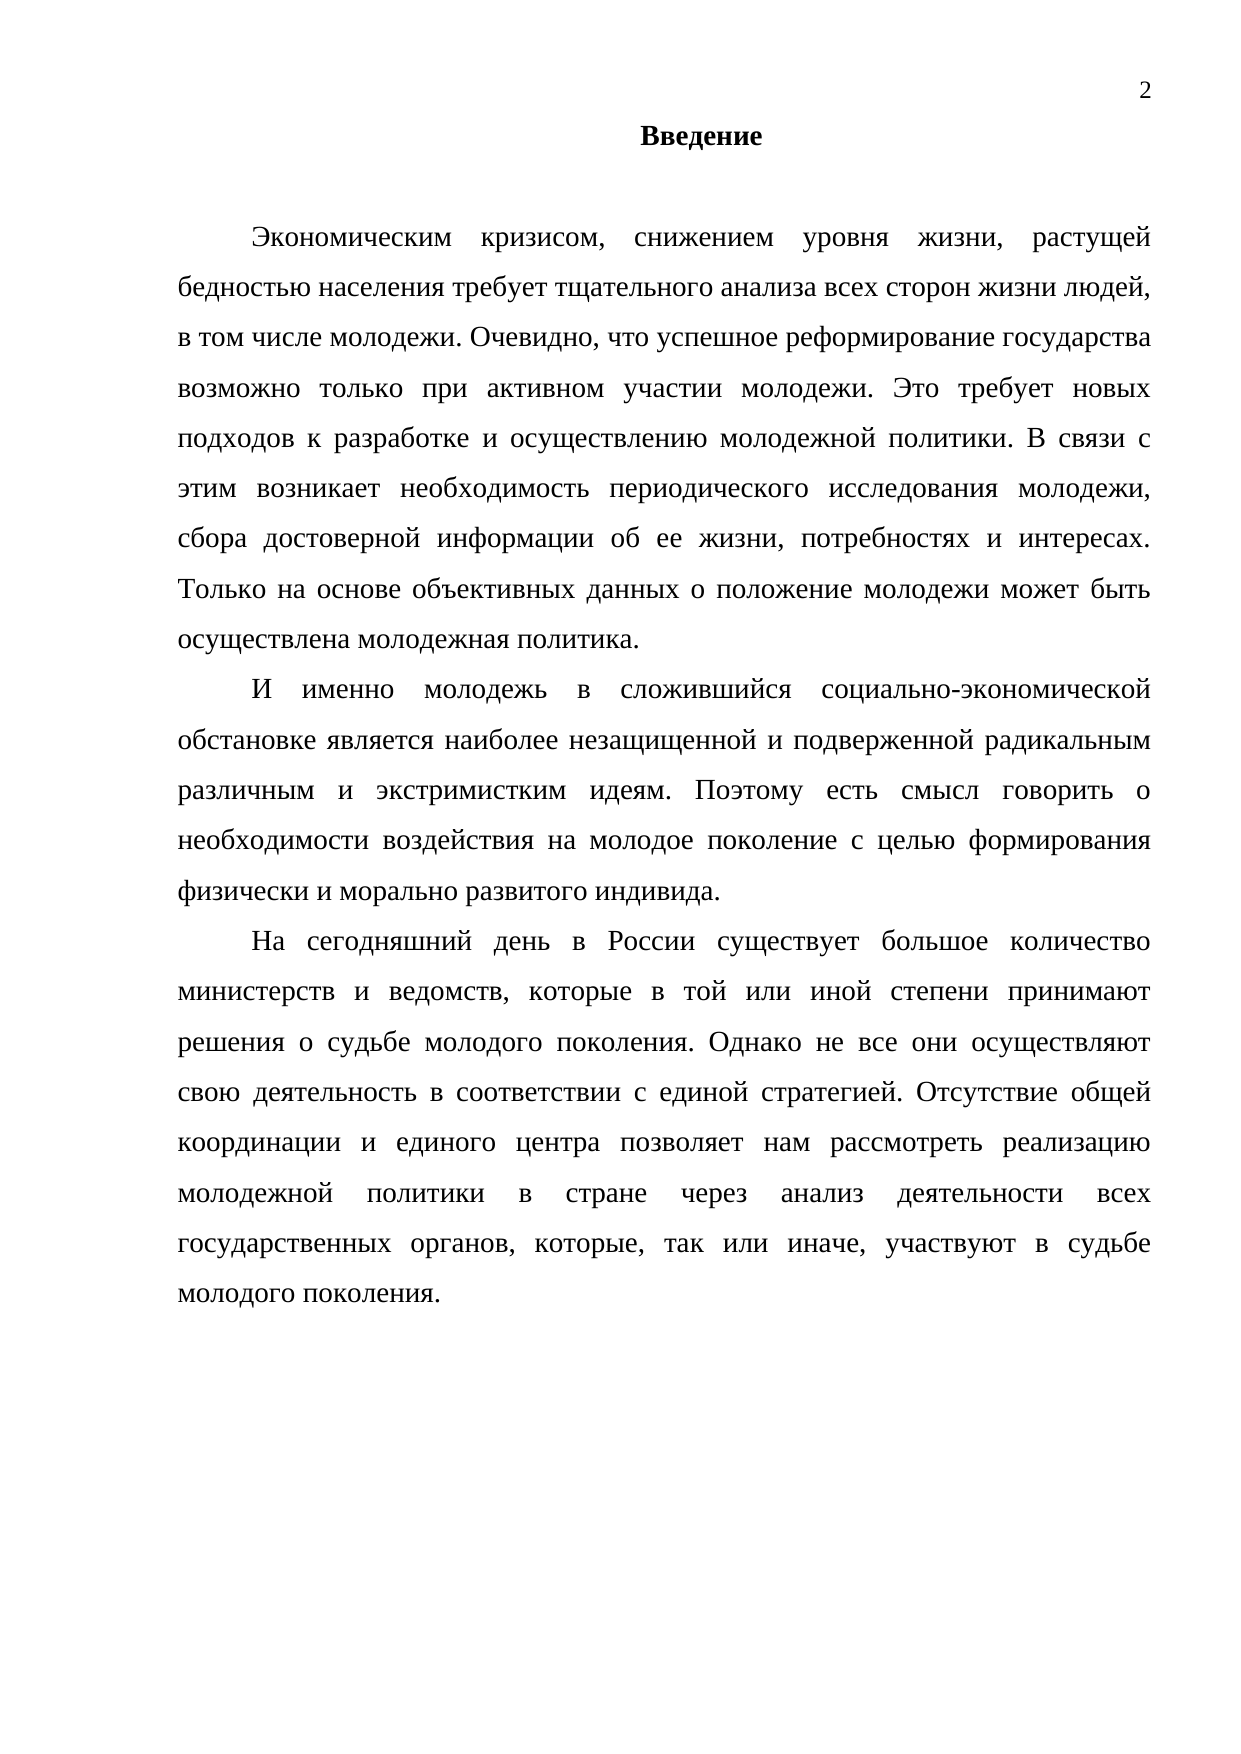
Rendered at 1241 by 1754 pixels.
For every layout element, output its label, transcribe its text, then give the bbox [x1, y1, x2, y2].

text Введение [177, 118, 1152, 152]
text Экономическим кризисом, снижением уровня жизни, растущей бедностью населения требует тщательного анализа всех сторон жизни людей, в том числе молодежи. Очевидно, что успешное реформирование государства возможно только при активном участии молодежи. Это требует новых подходов к разработке и осуществлению молодежной политики. В связи с этим возникает необходимость периодического исследования молодежи, сбора достоверной информации об ее жизни, потребностях и интересах. Только на основе объективных данных о положение молодежи может быть осуществлена молодежная политика. [177, 219, 1152, 655]
text И именно молодежь в сложившийся социально-экономической обстановке является наиболее незащищенной и подверженной радикальным различным и экстримистким идеям. Поэтому есть смысл говорить о необходимости воздействия на молодое поколение с целью формирования физически и морально развитого индивида. [177, 672, 1152, 906]
text На сегодняшний день в России существует большое количество министерств и ведомств, которые в той или иной степени принимают решения о судьбе молодого поколения. Однако не все они осуществляют свою деятельность в соответствии с единой стратегией. Отсутствие общей координации и единого центра позволяет нам рассмотреть реализацию молодежной политики в стране через анализ деятельности всех государственных органов, которые, так или иначе, участвуют в судьбе молодого поколения. [177, 923, 1152, 1309]
